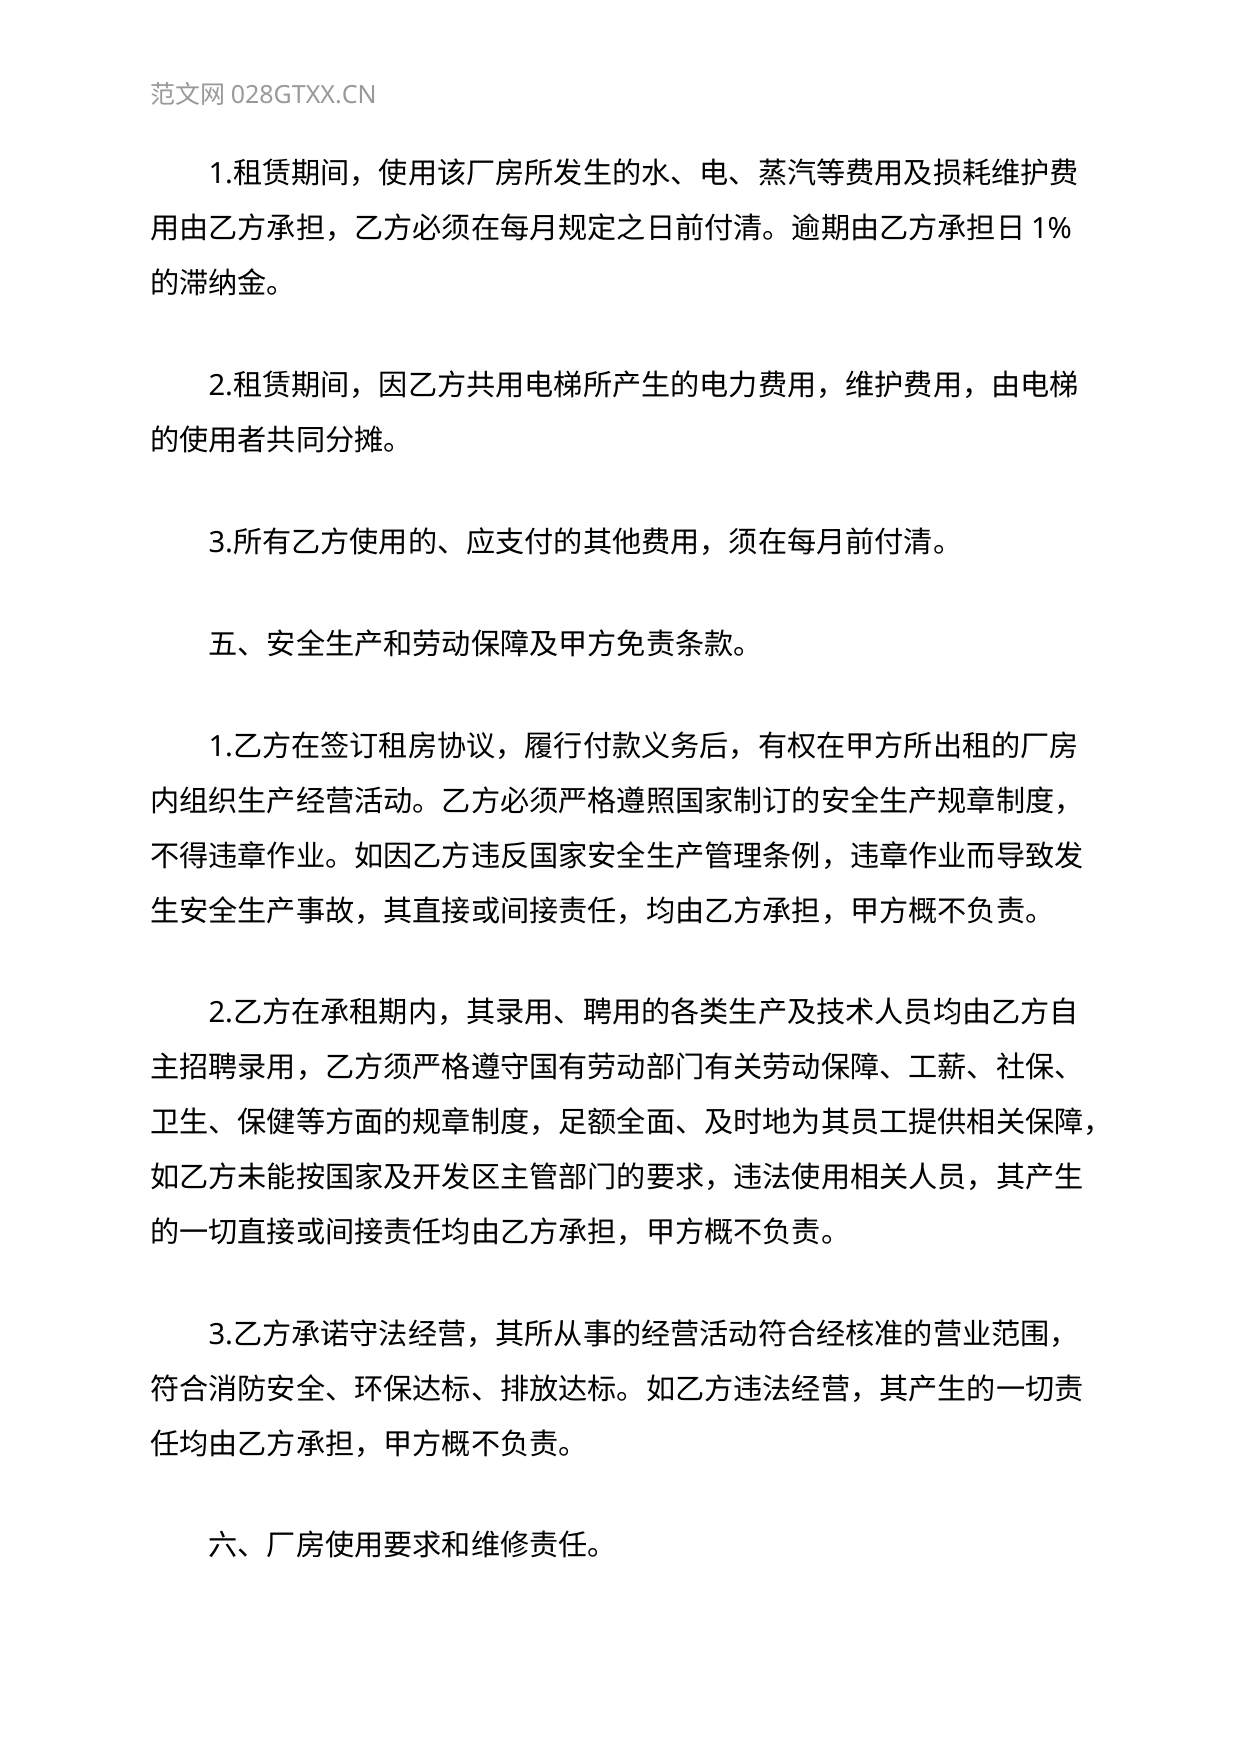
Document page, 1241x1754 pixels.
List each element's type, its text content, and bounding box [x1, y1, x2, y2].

text 2.乙方在承租期内，其录用、聘用的各类生产及技术人员均由乙方自主招聘录用，乙方须严格遵守国有劳动部门有关劳动保障、工薪、社保、卫生、保健等方面的规章制度，足额全面、及时地为其员工提供相关保障，如乙方未能按国家及开发区主管部门的要求，违法使用相关人员，其产生的一切直接或间接责任均由乙方承担，甲方概不负责。 [150, 989, 1090, 1251]
text 3.所有乙方使用的、应支付的其他费用，须在每月前付清。 [150, 518, 1090, 561]
text 2.租赁期间，因乙方共用电梯所产生的电力费用，维护费用，由电梯的使用者共同分摊。 [150, 362, 1090, 459]
text 1.乙方在签订租房协议，履行付款义务后，有权在甲方所出租的厂房内组织生产经营活动。乙方必须严格遵照国家制订的安全生产规章制度，不得违章作业。如因乙方违反国家安全生产管理条例，违章作业而导致发生安全生产事故，其直接或间接责任，均由乙方承担，甲方概不负责。 [150, 722, 1090, 929]
text 3.乙方承诺守法经营，其所从事的经营活动符合经核准的营业范围，符合消防安全、环保达标、排放达标。如乙方违法经营，其产生的一切责任均由乙方承担，甲方概不负责。 [150, 1310, 1090, 1462]
text 六、厂房使用要求和维修责任。 [150, 1522, 1090, 1564]
text 五、安全生产和劳动保障及甲方免责条款。 [150, 621, 1090, 663]
text 1.租赁期间，使用该厂房所发生的水、电、蒸汽等费用及损耗维护费用由乙方承担，乙方必须在每月规定之日前付清。逾期由乙方承担日1%的滞纳金。 [150, 150, 1090, 302]
